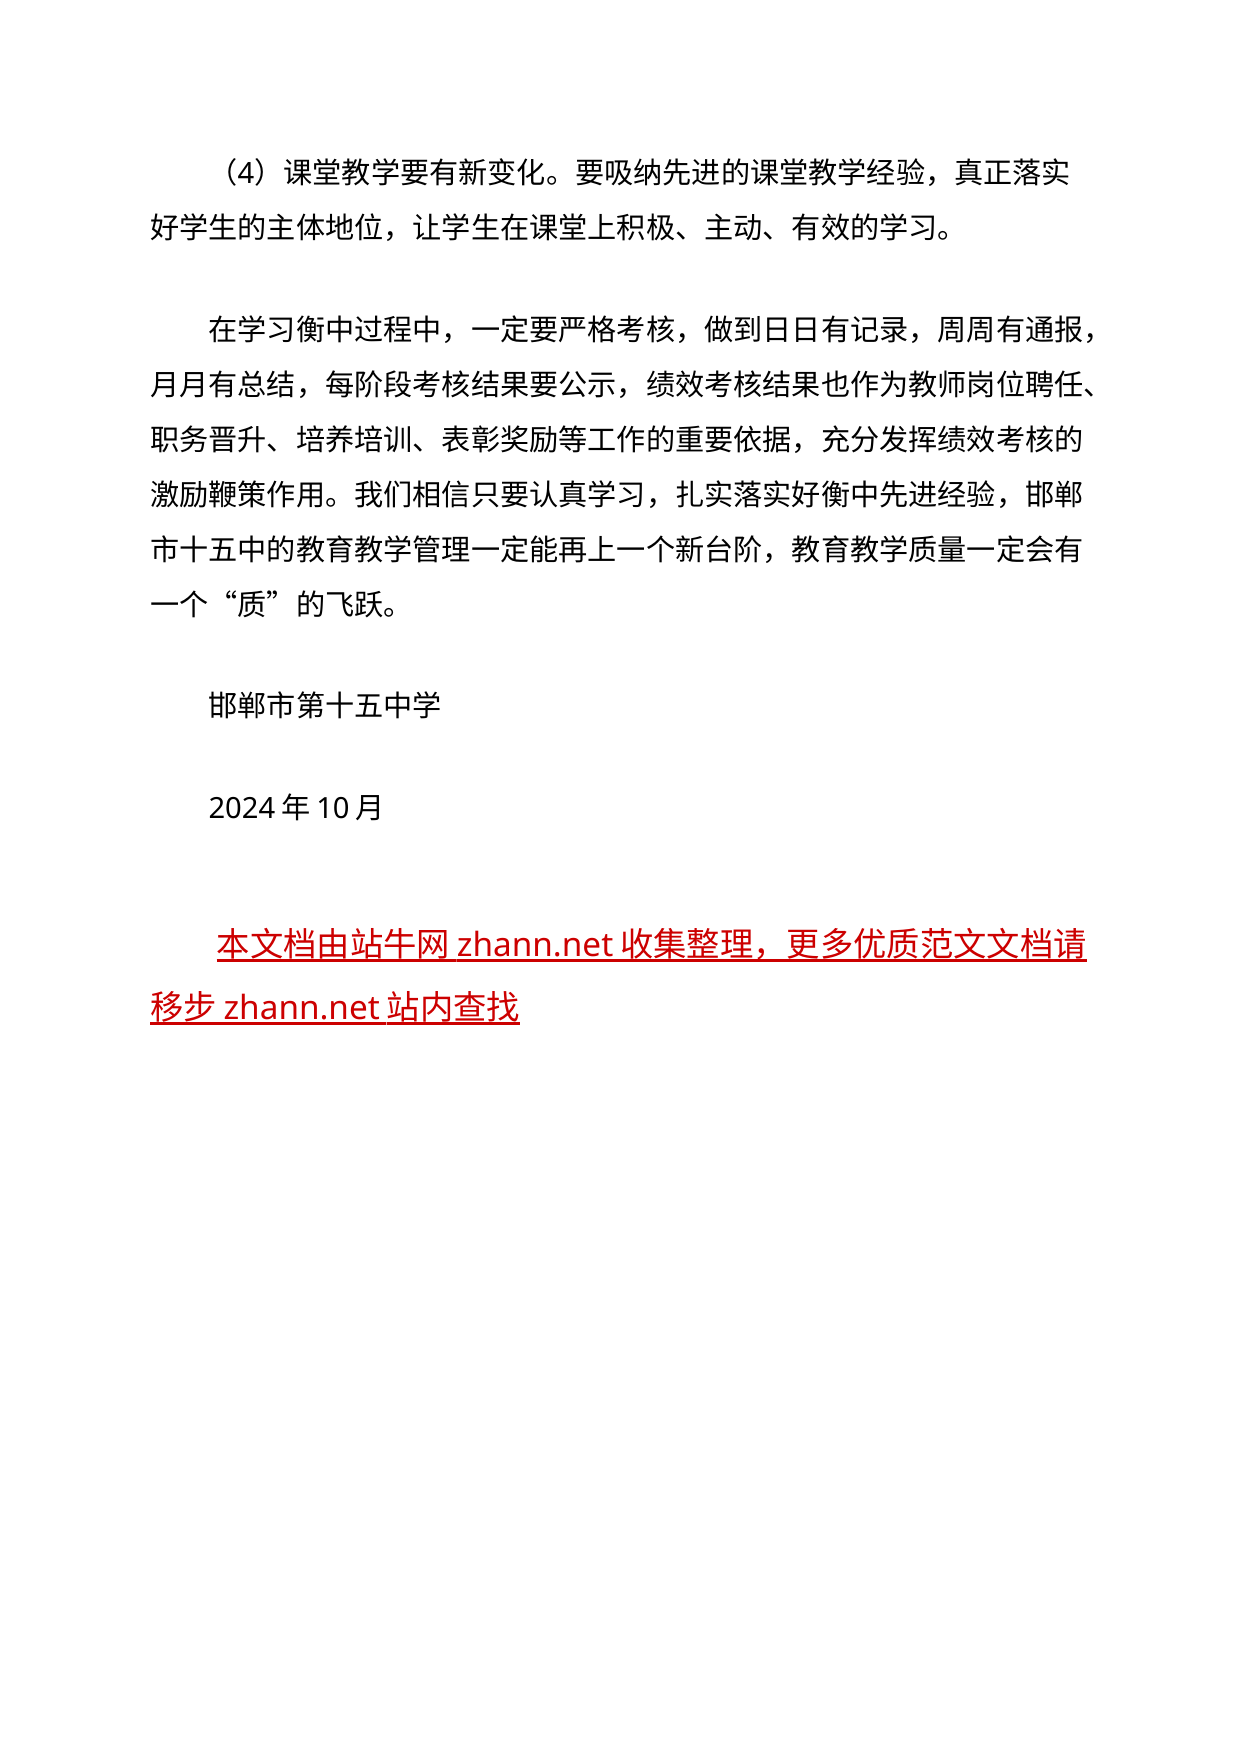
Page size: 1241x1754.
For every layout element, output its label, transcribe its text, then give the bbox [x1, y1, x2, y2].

text 在学习衡中过程中，一定要严格考核，做到日日有记录，周周有通报，月月有总结，每阶段考核结果要公示，绩效考核结果也作为教师岗位聘任、职务晋升、培养培训、表彰奖励等工作的重要依据，充分发挥绩效考核的激励鞭策作用。我们相信只要认真学习，扎实落实好衡中先进经验，邯郸市十五中的教育教学管理一定能再上一个新台阶，教育教学质量一定会有一个“质”的飞跃。 [150, 307, 1090, 623]
text 本文档由站牛网zhann.net收集整理，更多优质范文文档请移步zhann.net站内查找 [150, 918, 1090, 1029]
text （4）课堂教学要有新变化。要吸纳先进的课堂教学经验，真正落实好学生的主体地位，让学生在课堂上积极、主动、有效的学习。 [150, 150, 1090, 247]
text 邯郸市第十五中学 [150, 683, 1090, 725]
text 2024年10月 [150, 785, 1090, 827]
